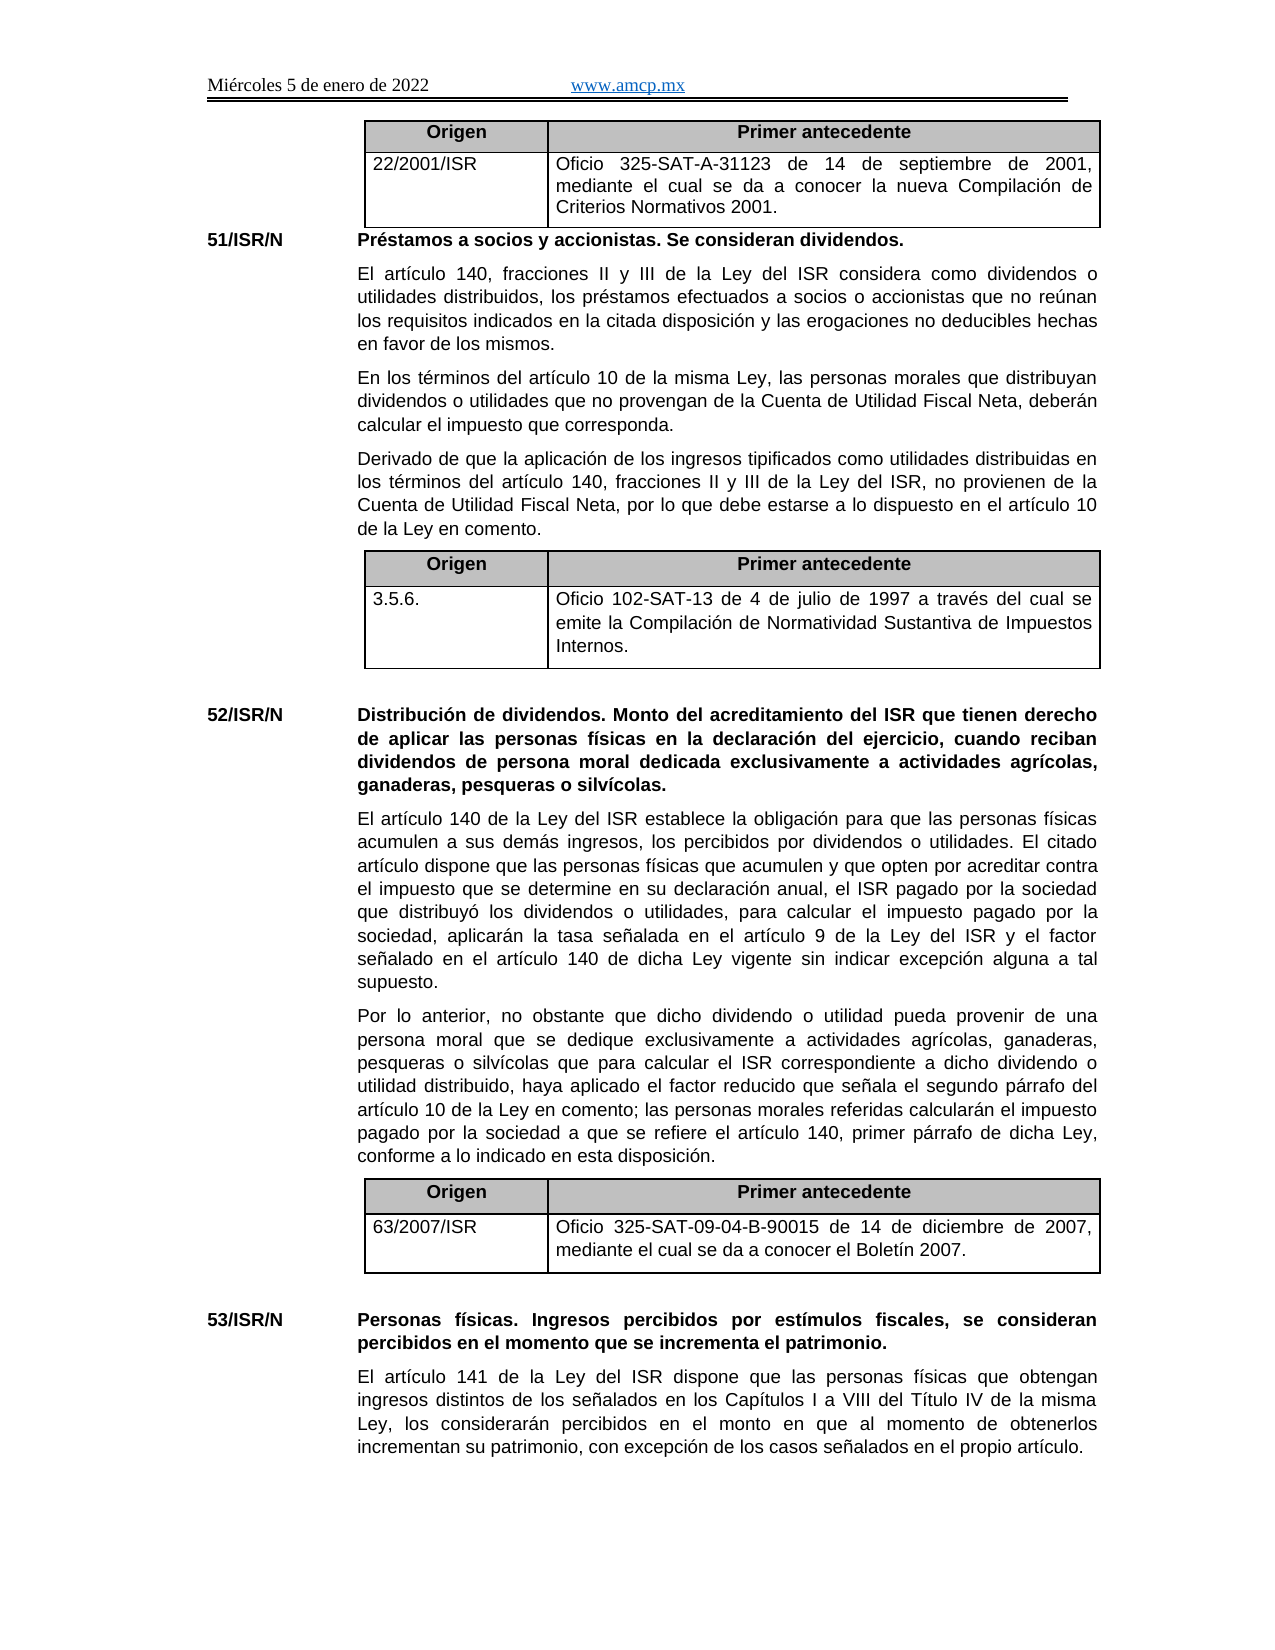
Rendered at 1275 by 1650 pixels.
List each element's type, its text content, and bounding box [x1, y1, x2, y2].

table_cell Oficio 102-SAT-13 de 4 de julio de 1997 a través del cual se emite la Compilación de Normatividad Sustantiva de Impuestos Internos. [549, 587, 1099, 668]
text Derivado de que la aplicación de los ingresos tipificados como utilidades distribuidas en los términos del artículo 140, fracciones II y III de la Ley del ISR, no provienen de la Cuenta de Utilidad Fiscal Neta, por lo que debe estarse a lo dispuesto en el artículo 10 de la Ley en comento. [207, 446, 1098, 539]
table_cell Oficio 325-SAT-A-31123 de 14 de septiembre de 2001, mediante el cual se da a conocer la nueva Compilación de Criterios Normativos 2001. [549, 153, 1099, 226]
table_header Origen [366, 122, 547, 152]
text En los términos del artículo 10 de la misma Ley, las personas morales que distribuyan dividendos o utilidades que no provengan de la Cuenta de Utilidad Fiscal Neta, deberán calcular el impuesto que corresponda. [207, 366, 1098, 436]
text El artículo 141 de la Ley del ISR dispone que las personas físicas que obtengan ingresos distintos de los señalados en los Capítulos I a VIII del Título IV de la misma Ley, los considerarán percibidos en el monto en que al momento de obtenerlos incrementan su patrimonio, con excepción de los casos señalados en el propio artículo. [207, 1365, 1098, 1458]
table_header Primer antecedente [549, 552, 1099, 586]
text 53/ISR/N Personas físicas. Ingresos percibidos por estímulos fiscales, se consideran percibidos en el momento que se incrementa el patrimonio. [207, 1307, 1098, 1354]
text El artículo 140 de la Ley del ISR establece la obligación para que las personas físicas acumulen a sus demás ingresos, los percibidos por dividendos o utilidades. El citado artículo dispone que las personas físicas que acumulen y que opten por acreditar contra el impuesto que se determine en su declaración anual, el ISR pagado por la sociedad que distribuyó los dividendos o utilidades, para calcular el impuesto pagado por la sociedad, aplicarán la tasa señalada en el artículo 9 de la Ley del ISR y el factor señalado en el artículo 140 de dicha Ley vigente sin indicar excepción alguna a tal supuesto. [207, 807, 1098, 993]
table_cell 3.5.6. [366, 587, 547, 668]
text Por lo anterior, no obstante que dicho dividendo o utilidad pueda provenir de una persona moral que se dedique exclusivamente a actividades agrícolas, ganaderas, pesqueras o silvícolas que para calcular el ISR correspondiente a dicho dividendo o utilidad distribuido, haya aplicado el factor reducido que señala el segundo párrafo del artículo 10 de la Ley en comento; las personas morales referidas calcularán el impuesto pagado por la sociedad a que se refiere el artículo 140, primer párrafo de dicha Ley, conforme a lo indicado en esta disposición. [207, 1004, 1098, 1167]
table_header Primer antecedente [549, 122, 1099, 152]
text 52/ISR/N Distribución de dividendos. Monto del acreditamiento del ISR que tienen derecho de aplicar las personas físicas en la declaración del ejercicio, cuando reciban dividendos de persona moral dedicada exclusivamente a actividades agrícolas, ganaderas, pesqueras o silvícolas. [207, 703, 1098, 796]
table_header Origen [366, 552, 547, 586]
table_cell 22/2001/ISR [366, 153, 547, 226]
table_header Primer antecedente [549, 1180, 1099, 1213]
table_cell 63/2007/ISR [366, 1215, 547, 1272]
text 51/ISR/N Préstamos a socios y accionistas. Se consideran dividendos. [207, 228, 1098, 251]
table_header Origen [366, 1180, 547, 1213]
text El artículo 140, fracciones II y III de la Ley del ISR considera como dividendos o utilidades distribuidos, los préstamos efectuados a socios o accionistas que no reúnan los requisitos indicados en la citada disposición y las erogaciones no deducibles hechas en favor de los mismos. [207, 262, 1098, 355]
table_cell Oficio 325-SAT-09-04-B-90015 de 14 de diciembre de 2007, mediante el cual se da a conocer el Boletín 2007. [549, 1215, 1099, 1272]
